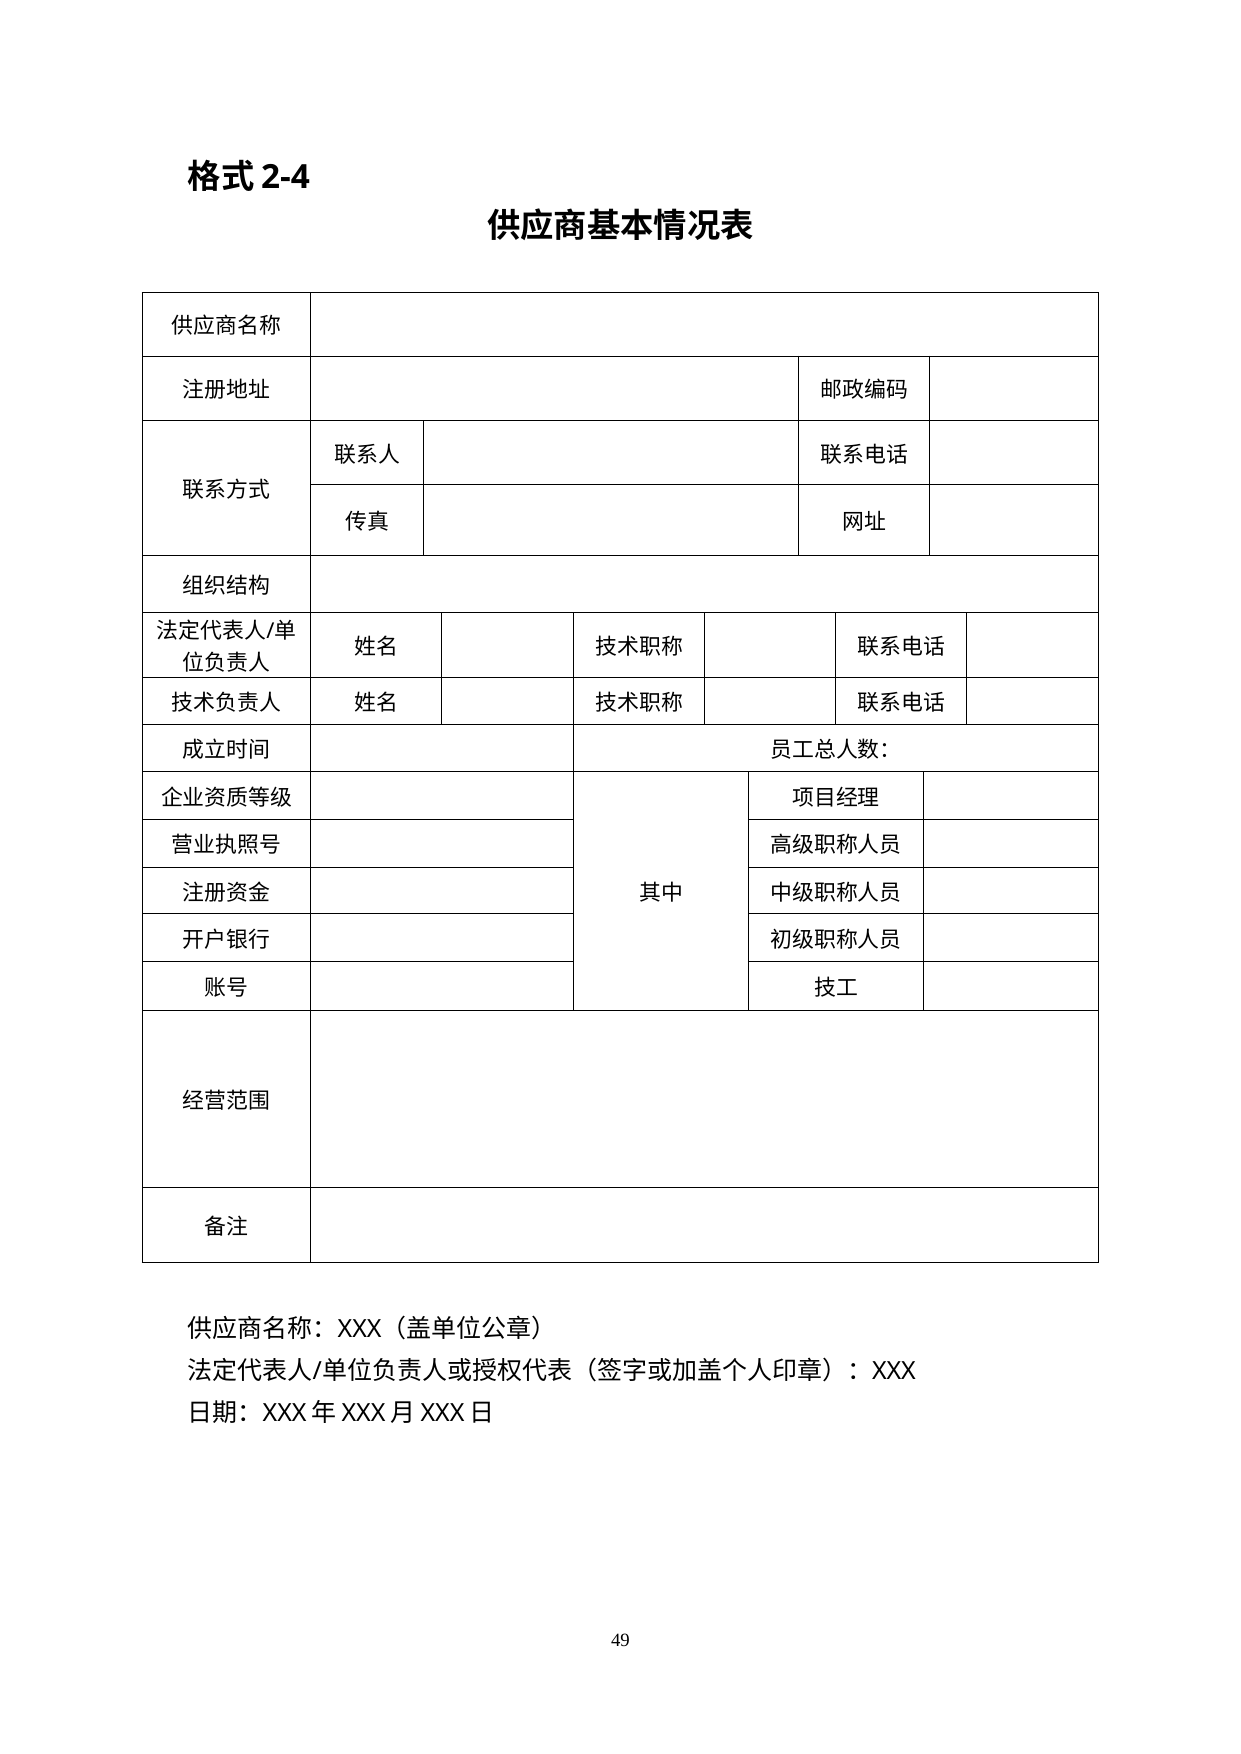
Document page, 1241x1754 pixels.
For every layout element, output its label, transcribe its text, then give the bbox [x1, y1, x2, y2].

table_cell [930, 357, 1098, 420]
table_header 供应商名称 [143, 293, 310, 356]
table_cell 注册资金 [143, 868, 310, 913]
table_header [311, 293, 1098, 356]
table_cell 联系电话 [799, 421, 929, 484]
table_cell [311, 868, 573, 913]
table_cell [967, 678, 1098, 724]
text 供应商名称：XXX（盖单位公章） [187, 1304, 1053, 1346]
table_cell [705, 678, 835, 724]
table_cell [311, 772, 573, 819]
table_cell 员工总人数： [574, 725, 1098, 771]
text 格式2-4 [187, 150, 1053, 198]
table_cell 法定代表人/单位负责人 [143, 613, 310, 677]
table_cell [311, 556, 1098, 612]
table_cell [311, 962, 573, 1009]
table_cell 联系方式 [143, 421, 310, 555]
table_cell [967, 613, 1098, 677]
table_cell 联系电话 [836, 613, 966, 677]
table_cell [311, 1011, 1098, 1187]
table_cell 开户银行 [143, 914, 310, 961]
text 法定代表人/单位负责人或授权代表（签字或加盖个人印章）：XXX [187, 1346, 1053, 1388]
table_cell 初级职称人员 [749, 914, 923, 961]
table_cell [424, 485, 798, 555]
table_cell [311, 357, 798, 420]
table_cell [311, 1188, 1098, 1262]
table_cell [442, 613, 573, 677]
table_cell [442, 678, 573, 724]
table_cell 营业执照号 [143, 820, 310, 867]
table_cell 网址 [799, 485, 929, 555]
table_cell 高级职称人员 [749, 820, 923, 867]
table_cell 其中 [574, 772, 748, 1009]
table_cell 技工 [749, 962, 923, 1009]
table_cell [924, 962, 1098, 1009]
table_cell [924, 820, 1098, 867]
table_cell [930, 421, 1098, 484]
table_cell 姓名 [311, 678, 441, 724]
table_cell 邮政编码 [799, 357, 929, 420]
table_cell 传真 [311, 485, 423, 555]
table_cell 企业资质等级 [143, 772, 310, 819]
table_cell 备注 [143, 1188, 310, 1262]
table_cell 联系电话 [836, 678, 966, 724]
table_cell 中级职称人员 [749, 868, 923, 913]
table_cell [924, 772, 1098, 819]
table_cell 成立时间 [143, 725, 310, 771]
table_cell 技术职称 [574, 678, 704, 724]
table_cell 姓名 [311, 613, 441, 677]
table_cell [424, 421, 798, 484]
table_cell [930, 485, 1098, 555]
table_cell 经营范围 [143, 1011, 310, 1187]
table_cell 技术职称 [574, 613, 704, 677]
table_cell [705, 613, 835, 677]
table_cell [924, 914, 1098, 961]
table_cell 组织结构 [143, 556, 310, 612]
table_cell [311, 725, 573, 771]
text 供应商基本情况表 [187, 198, 1053, 247]
table_cell [311, 820, 573, 867]
table_cell 账号 [143, 962, 310, 1009]
table_cell 技术负责人 [143, 678, 310, 724]
table_cell [311, 914, 573, 961]
text 日期：XXX年XXX月XXX日 [187, 1388, 1053, 1429]
table_cell 项目经理 [749, 772, 923, 819]
table_cell 联系人 [311, 421, 423, 484]
table_cell [924, 868, 1098, 913]
table_cell 注册地址 [143, 357, 310, 420]
